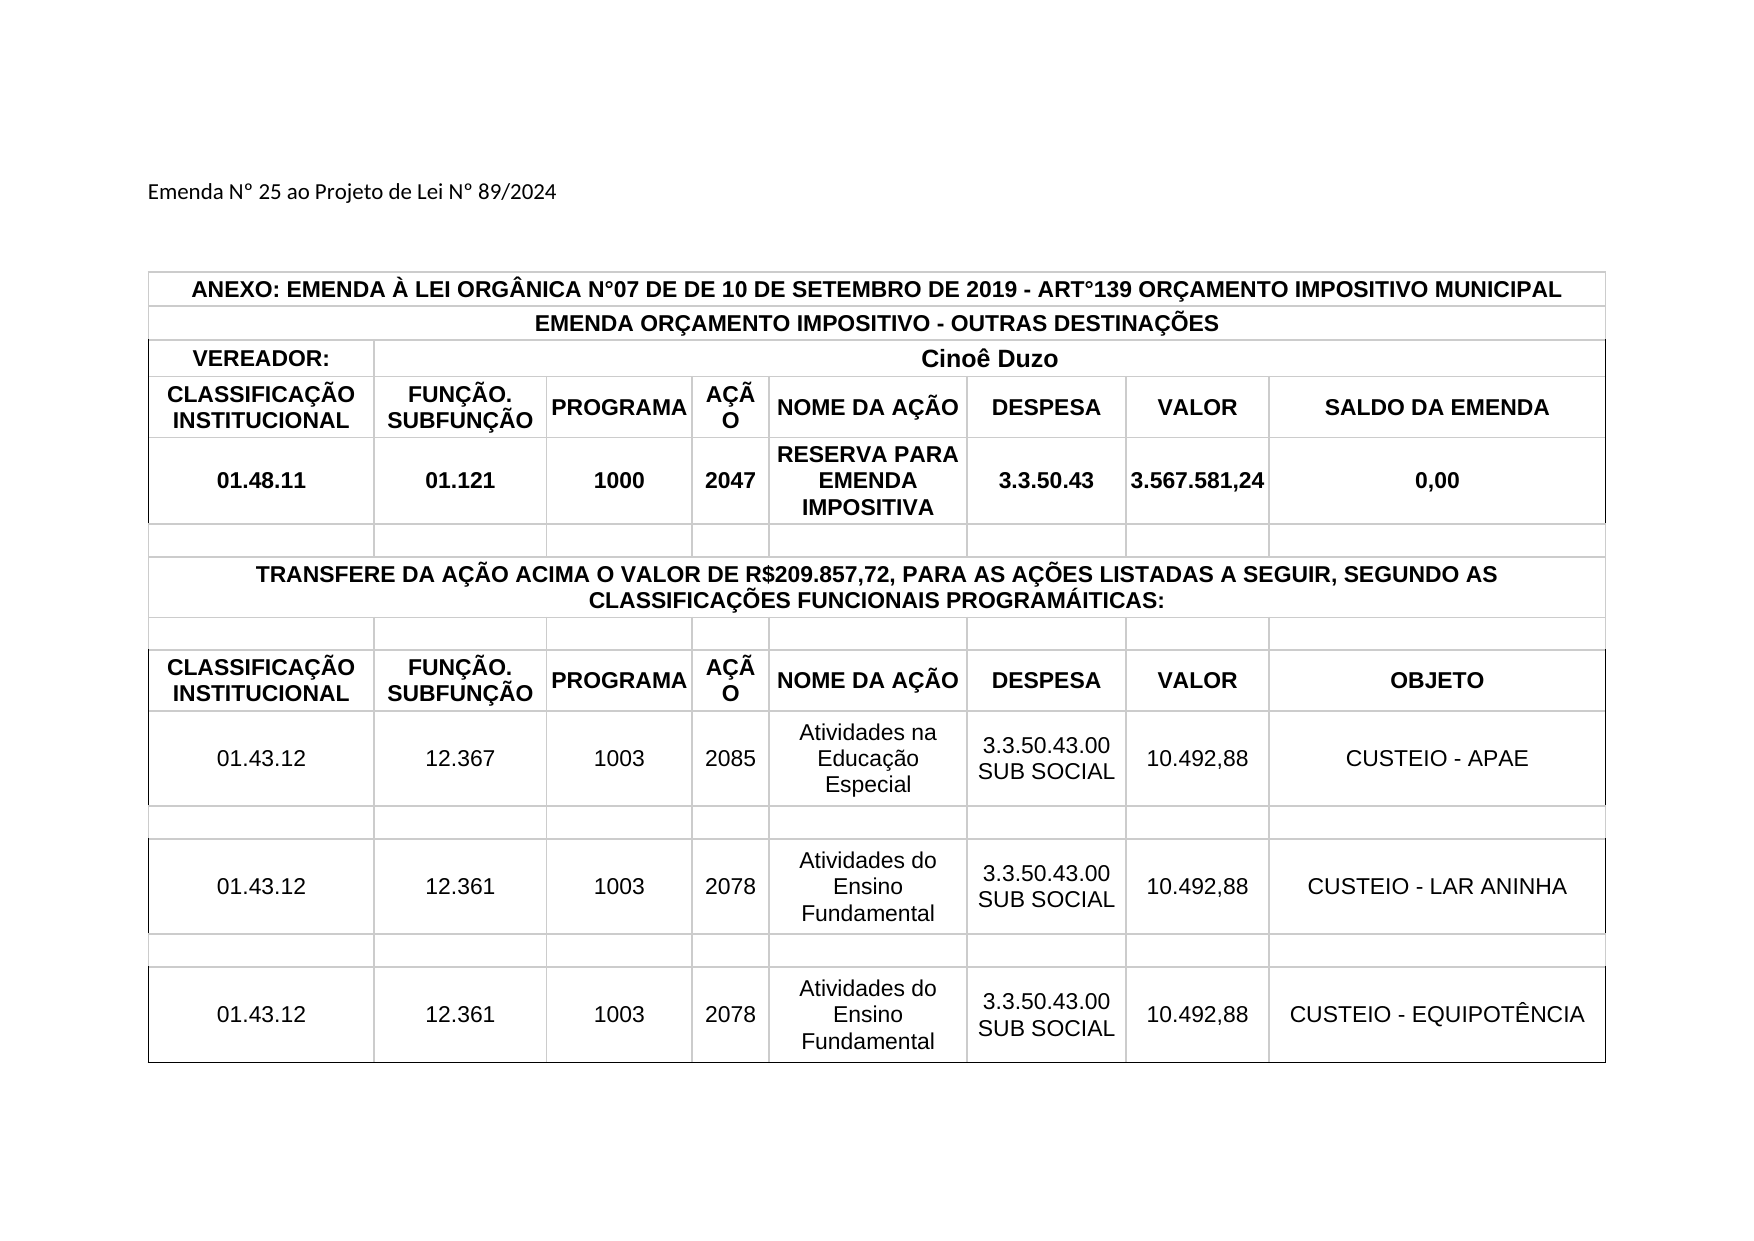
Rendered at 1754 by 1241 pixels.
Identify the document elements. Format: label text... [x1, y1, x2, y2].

table_cell EMENDA ORÇAMENTO IMPOSITIVO - OUTRAS DESTINAÇÕES [149, 307, 1605, 339]
table_cell CUSTEIO - LAR ANINHA [1270, 840, 1605, 933]
table_cell [375, 618, 546, 649]
table_cell 2085 [693, 712, 768, 805]
table_cell [1127, 618, 1268, 649]
table_cell [968, 935, 1125, 966]
table_cell [149, 618, 373, 649]
table_cell AÇÃO [693, 377, 768, 436]
table_cell 0,00 [1270, 438, 1605, 523]
table_cell 1000 [547, 438, 691, 523]
table_cell [968, 618, 1125, 649]
table_cell 3.3.50.43 [968, 438, 1125, 523]
table_cell [547, 618, 691, 649]
table_cell [547, 525, 691, 556]
table_cell 1003 [547, 712, 691, 805]
table_cell VALOR [1127, 377, 1268, 436]
table_header ANEXO: EMENDA À LEI ORGÂNICA N°07 DE DE 10 DE SETEMBRO DE 2019 - ART°139 ORÇAMENTO IMPOSITIVO MUNICIPAL [149, 273, 1605, 305]
table_cell 12.367 [375, 712, 546, 805]
table_cell 01.43.12 [149, 840, 373, 933]
table_cell 01.121 [375, 438, 546, 523]
table_cell CLASSIFICAÇÃO INSTITUCIONAL [149, 651, 373, 710]
table_cell 12.361 [375, 968, 546, 1061]
table_cell VEREADOR: [149, 341, 373, 376]
table_cell [770, 935, 966, 966]
table_cell 10.492,88 [1127, 968, 1268, 1061]
table_cell [770, 525, 966, 556]
table_cell [693, 807, 768, 838]
table_cell PROGRAMA [547, 651, 691, 710]
table_cell PROGRAMA [547, 377, 691, 436]
table_cell CLASSIFICAÇÃO INSTITUCIONAL [149, 377, 373, 436]
table_cell 12.361 [375, 840, 546, 933]
table_cell [693, 935, 768, 966]
table_cell 01.48.11 [149, 438, 373, 523]
table_cell CUSTEIO - EQUIPOTÊNCIA [1270, 968, 1605, 1061]
table_cell 2078 [693, 840, 768, 933]
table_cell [968, 968, 1125, 1061]
table_cell 3.567.581,24 [1127, 438, 1268, 523]
table_cell Cinoê Duzo [375, 341, 1605, 376]
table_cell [770, 968, 966, 1061]
table_cell FUNÇÃO. SUBFUNÇÃO [375, 377, 546, 436]
table_cell [375, 935, 546, 966]
table_cell VALOR [1127, 651, 1268, 710]
table_cell 1003 [547, 840, 691, 933]
table_cell [770, 807, 966, 838]
table_cell 2047 [693, 438, 768, 523]
table_cell 10.492,88 [1127, 712, 1268, 805]
text Emenda Nº 25 ao Projeto de Lei Nº 89/2024 [148, 177, 1606, 205]
table_cell TRANSFERE DA AÇÃO ACIMA O VALOR DE R$209.857,72, PARA AS AÇÕES LISTADAS A SEGUIR, SEGUNDO AS CLASSIFICAÇÕES FUNCIONAIS PROGRAMÁITICAS: [149, 558, 1605, 617]
table_cell DESPESA [968, 377, 1125, 436]
table_cell [1127, 807, 1268, 838]
table_cell [968, 525, 1125, 556]
table_cell [149, 525, 373, 556]
table_cell [375, 525, 546, 556]
table_cell 10.492,88 [1127, 840, 1268, 933]
table_cell RESERVA PARA EMENDA IMPOSITIVA [770, 438, 966, 523]
table_cell 01.43.12 [149, 968, 373, 1061]
table_cell [1270, 935, 1605, 966]
table_cell [375, 807, 546, 838]
table_cell Atividades na Educação Especial [770, 712, 966, 805]
table_cell [693, 618, 768, 649]
table_cell [1127, 935, 1268, 966]
table_cell DESPESA [968, 651, 1125, 710]
table_cell [770, 618, 966, 649]
table_cell [1127, 525, 1268, 556]
table_cell [149, 935, 373, 966]
table_cell 1003 [547, 968, 691, 1061]
table_cell OBJETO [1270, 651, 1605, 710]
table_cell 01.43.12 [149, 712, 373, 805]
table_cell [547, 807, 691, 838]
table_cell [693, 525, 768, 556]
table_cell [1270, 618, 1605, 649]
table_cell 3.3.50.43.00 SUB SOCIAL [968, 840, 1125, 933]
table_cell Atividades do Ensino Fundamental [770, 840, 966, 933]
table_cell SALDO DA EMENDA [1270, 377, 1605, 436]
table_cell [1270, 807, 1605, 838]
table_cell [968, 807, 1125, 838]
table_cell NOME DA AÇÃO [770, 377, 966, 436]
table_cell [149, 807, 373, 838]
table_cell 3.3.50.43.00 SUB SOCIAL [968, 712, 1125, 805]
table_cell 2078 [693, 968, 768, 1061]
table_cell FUNÇÃO. SUBFUNÇÃO [375, 651, 546, 710]
table_cell AÇÃO [693, 651, 768, 710]
table_cell [547, 935, 691, 966]
table_cell NOME DA AÇÃO [770, 651, 966, 710]
table_cell CUSTEIO - APAE [1270, 712, 1605, 805]
table_cell [1270, 525, 1605, 556]
